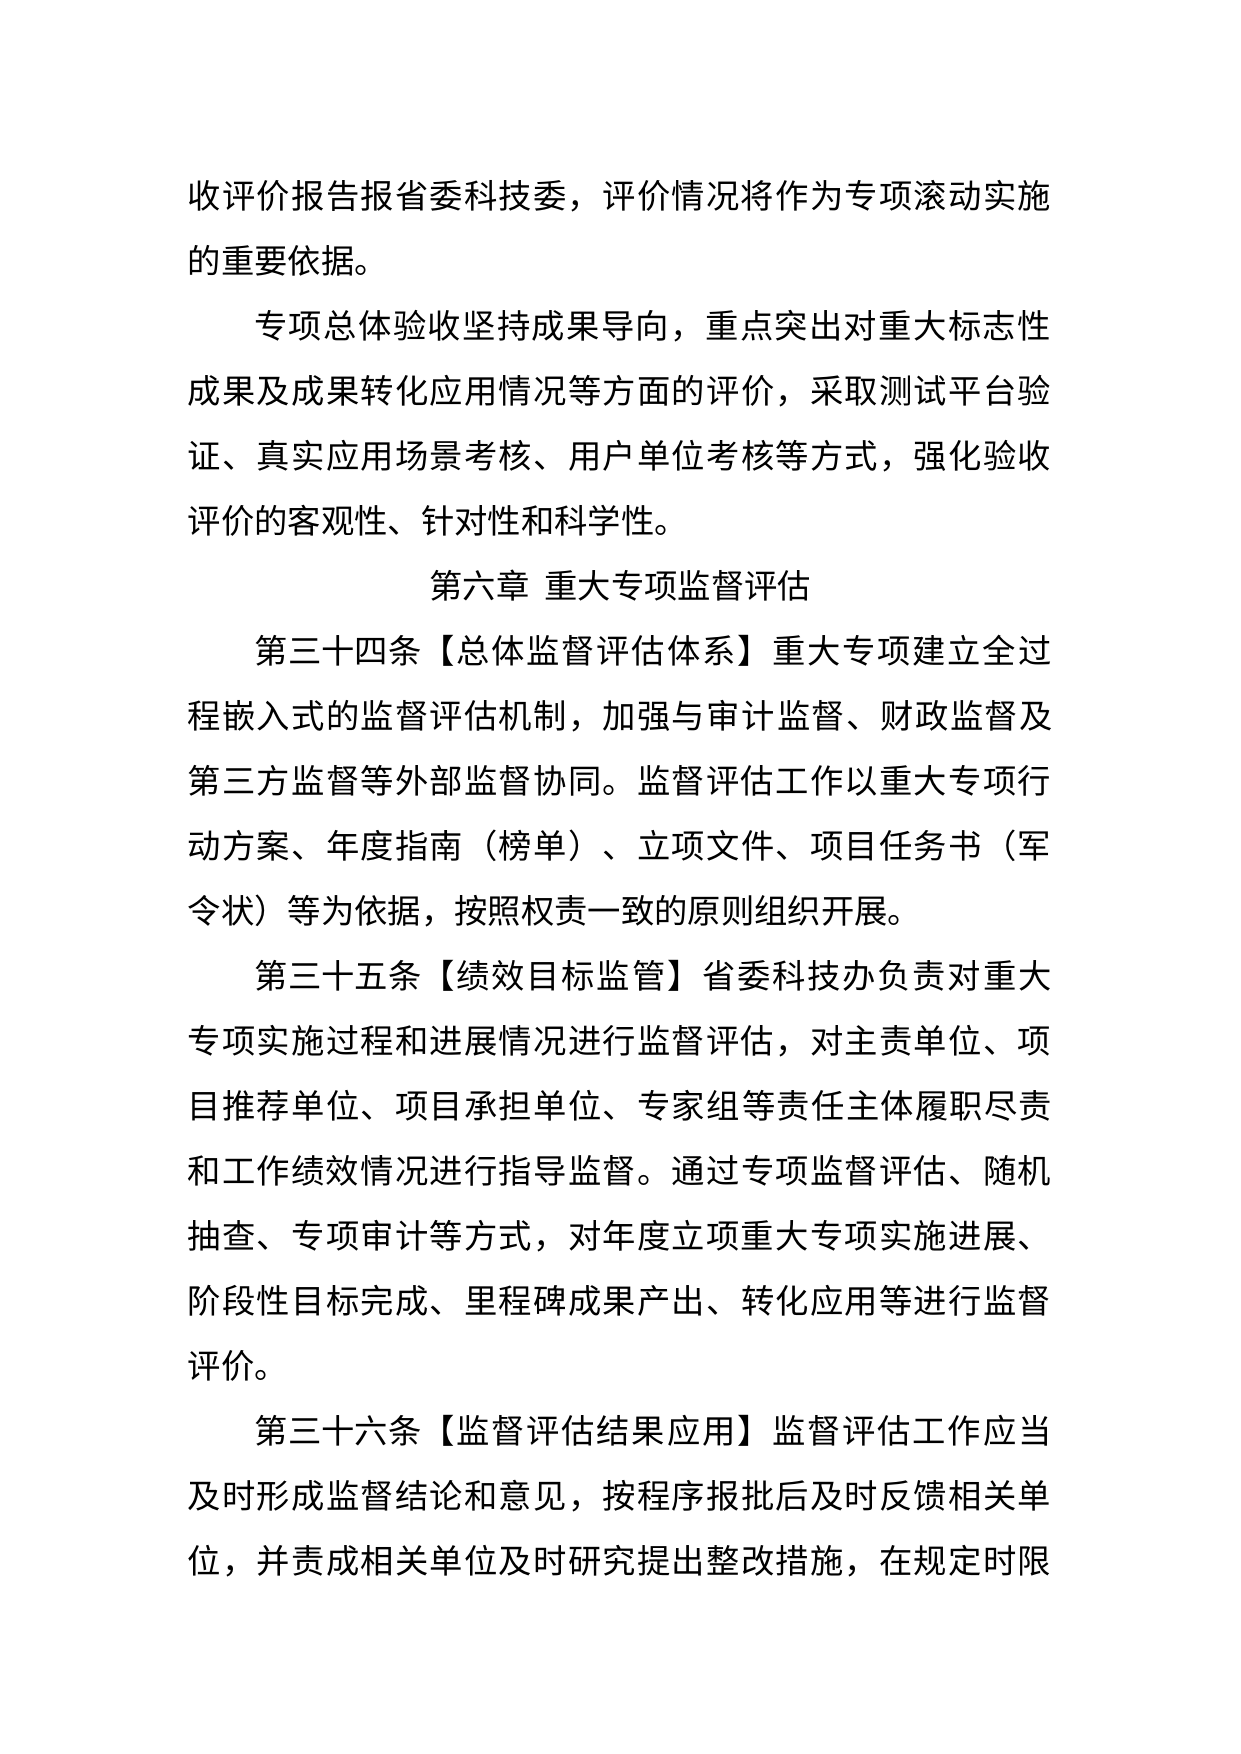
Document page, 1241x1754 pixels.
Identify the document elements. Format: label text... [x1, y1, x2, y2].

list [187, 1397, 1053, 1592]
text 第六章 重大专项监督评估 [187, 552, 1053, 617]
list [187, 162, 1053, 292]
text 专项总体验收坚持成果导向，重点突出对重大标志性成果及成果转化应用情况等方面的评价，采取测试平台验证、真实应用场景考核、用户单位考核等方式，强化验收评价的客观性、针对性和科学性。 [187, 292, 1053, 552]
list 【绩效目标监管】省委科技办负责对重大专项实施过程和进展情况进行监督评估，对主责单位、项目推荐单位、项目承担单位、专家组等责任主体履职尽责和工作绩效情况进行指导监督。通过专项监督评估、随机抽查、专项审计等方式，对年度立项重大专项实施进展、阶段性目标完成、里程碑成果产出、转化应用等进行监督评价。 [187, 942, 1053, 1397]
list 【总体监督评估体系】重大专项建立全过程嵌入式的监督评估机制，加强与审计监督、财政监督及第三方监督等外部监督协同。监督评估工作以重大专项行动方案、年度指南（榜单）、立项文件、项目任务书（军令状）等为依据，按照权责一致的原则组织开展。 [187, 617, 1053, 942]
